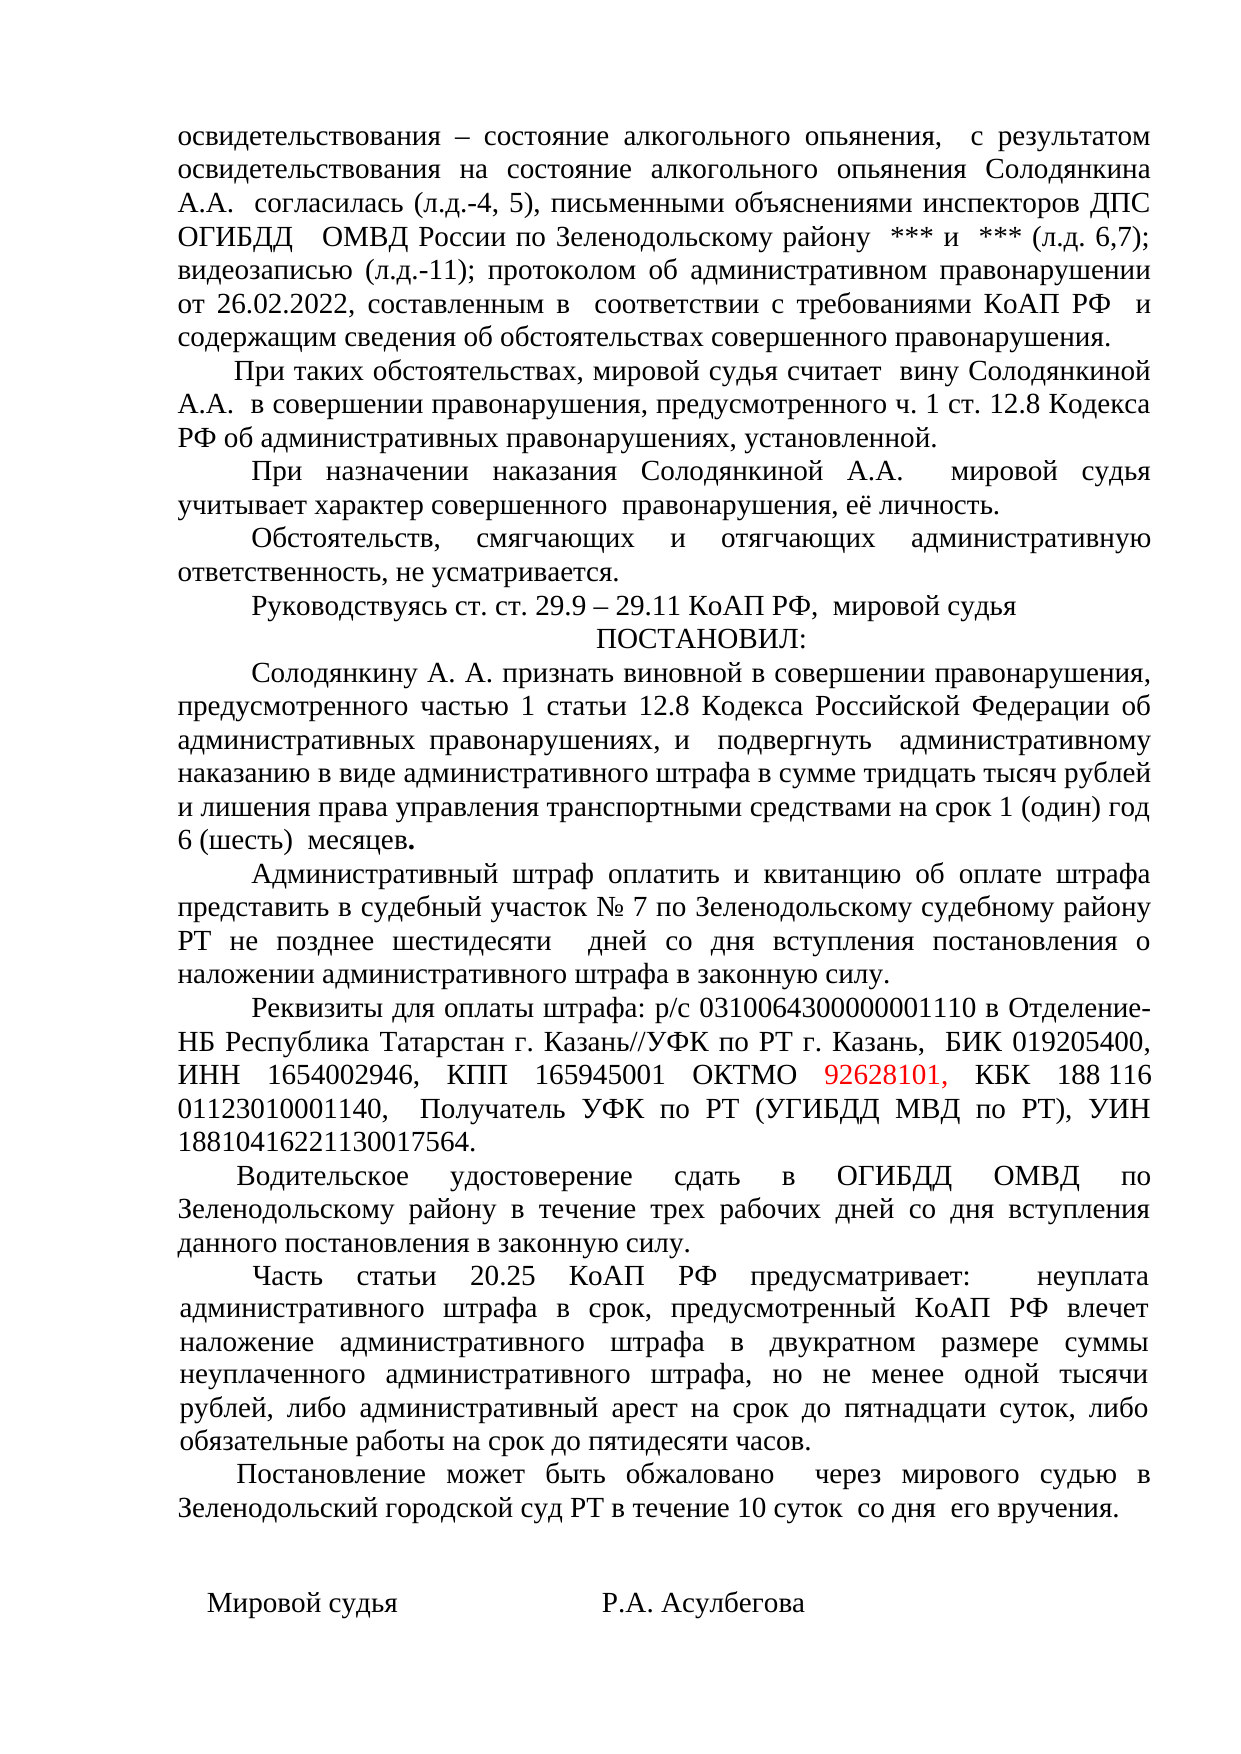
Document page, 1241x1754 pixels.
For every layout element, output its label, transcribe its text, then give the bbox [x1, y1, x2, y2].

text Реквизиты для оплаты штрафа: р/с 0310064300000001110 в Отделение- НБ Республика Татарстан г. Казань//УФК по РТ г. Казань, БИК 019205400, ИНН 1654002946, КПП 165945001 ОКТМО 92628101, КБК 188 116 01123010001140, Получатель УФК по РТ (УГИБДД МВД по РТ), УИН 18810416221130017564. [177, 990, 1152, 1158]
text Постановление может быть обжаловано через мирового судью в Зеленодольский городской суд РТ в течение 10 суток со дня его вручения. [177, 1457, 1152, 1524]
text Часть статьи 20.25 КоАП РФ предусматривает: неуплата административного штрафа в срок, предусмотренный КоАП РФ влечет наложение административного штрафа в двукратном размере суммы неуплаченного административного штрафа, но не менее одной тысячи рублей, либо административный арест на срок до пятнадцати суток, либо обязательные работы на срок до пятидесяти часов. [179, 1258, 1149, 1457]
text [177, 118, 1152, 353]
text ПОСТАНОВИЛ: [177, 621, 1152, 655]
text Руководствуясь ст. ст. 29.9 – 29.11 КоАП РФ, мировой судья [177, 588, 1152, 621]
text Мировой судья Р.А. Асулбегова [207, 1585, 1152, 1619]
text Солодянкину А. А. признать виновной в совершении правонарушения, предусмотренного частью 1 статьи 12.8 Кодекса Российской Федерации об административных правонарушениях, и подвергнуть административному наказанию в виде административного штрафа в сумме тридцать тысяч рублей и лишения права управления транспортными средствами на срок 1 (один) год 6 (шесть) месяцев. [177, 655, 1152, 856]
text Административный штраф оплатить и квитанцию об оплате штрафа представить в судебный участок № 7 по Зеленодольскому судебному району РТ не позднее шестидесяти дней со дня вступления постановления о наложении административного штрафа в законную силу. [177, 856, 1152, 990]
text Обстоятельств, смягчающих и отягчающих административную ответственность, не усматривается. [177, 521, 1152, 588]
text При таких обстоятельствах, мировой судья считает вину Солодянкиной А.А. в совершении правонарушения, предусмотренного ч. 1 ст. 12.8 Кодекса РФ об административных правонарушениях, установленной. [177, 353, 1152, 453]
text Водительское удостоверение сдать в ОГИБДД ОМВД по Зеленодольскому району в течение трех рабочих дней со дня вступления данного постановления в законную силу. [177, 1158, 1152, 1258]
text При назначении наказания Солодянкиной А.А. мировой судья учитывает характер совершенного правонарушения, её личность. [177, 453, 1152, 521]
